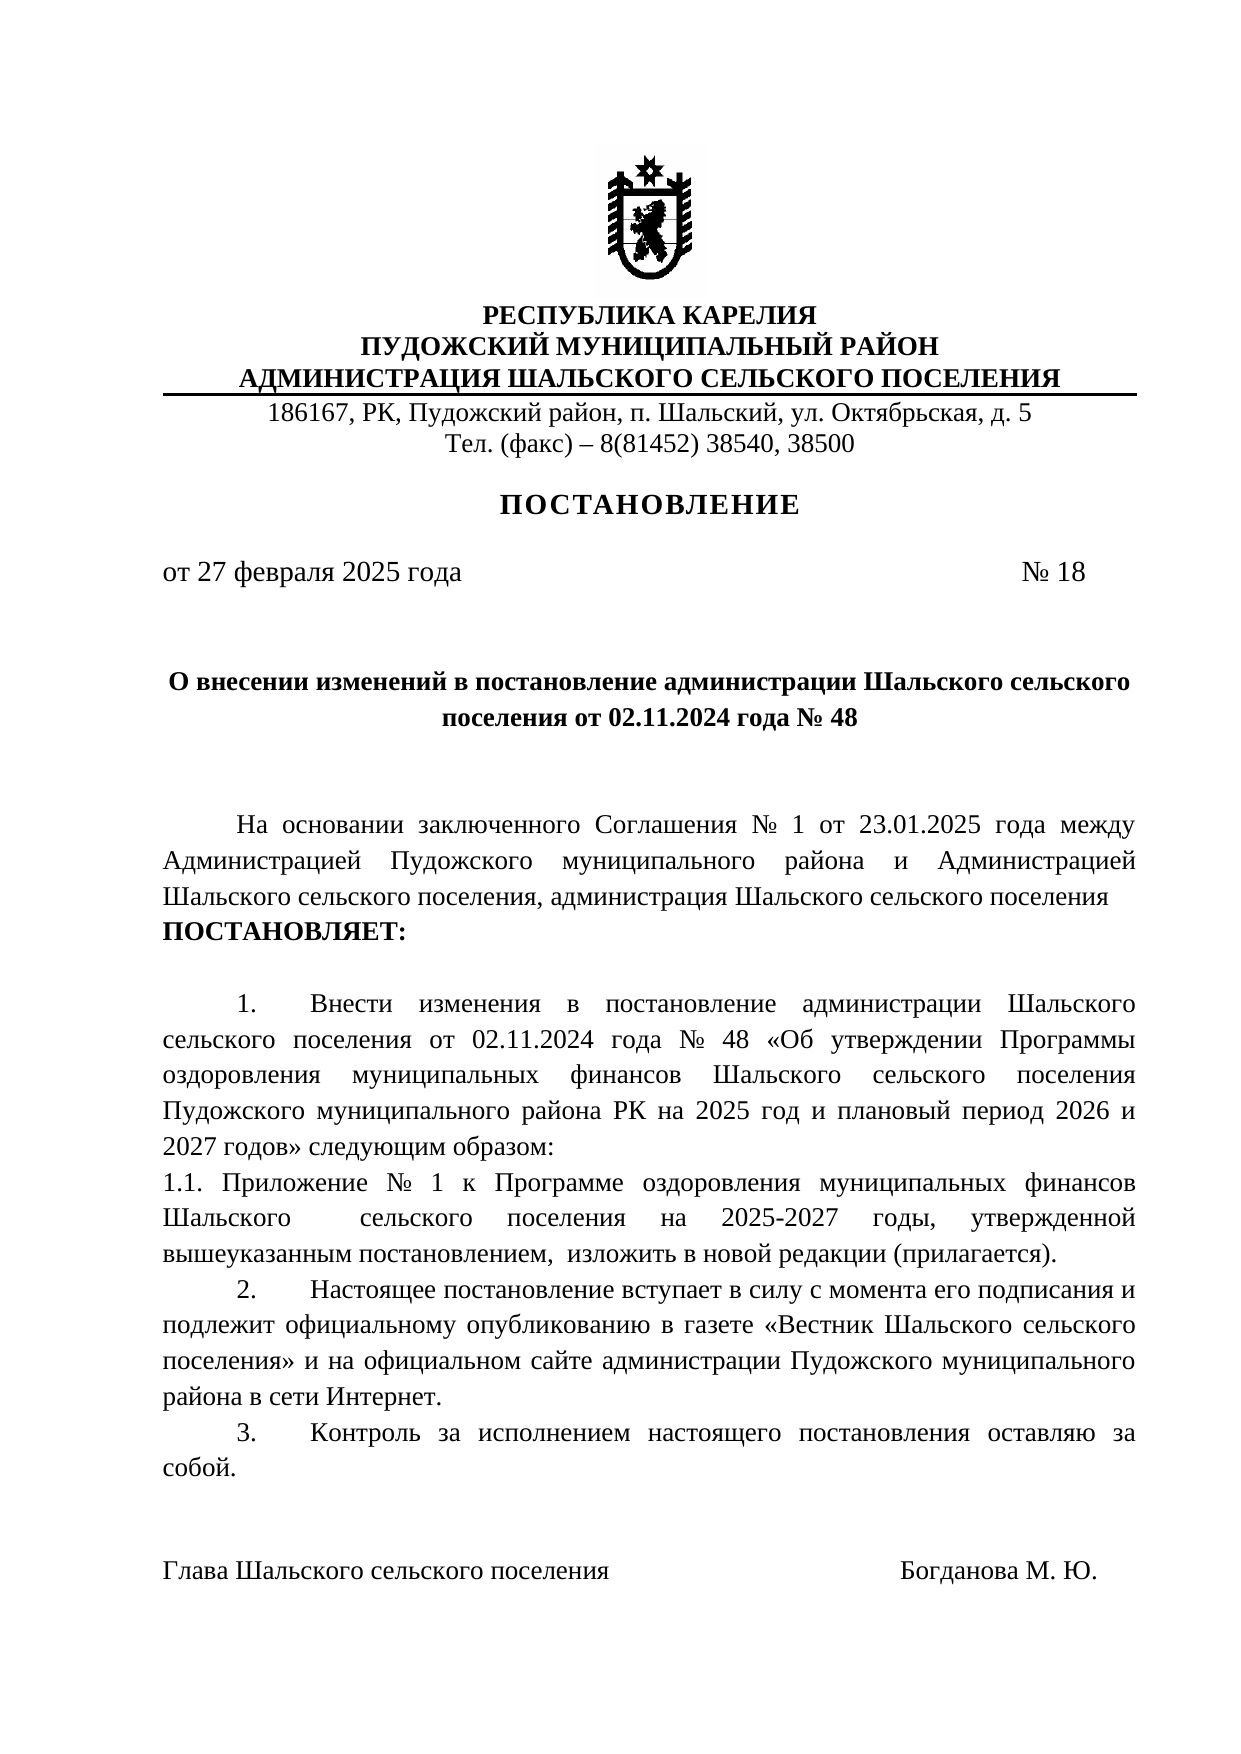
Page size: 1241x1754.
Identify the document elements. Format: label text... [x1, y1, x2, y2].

subtitle О внесении изменений в постановление администрации Шальского сельского поселения от 02.11.2024 года № 48 [162, 665, 1137, 732]
text ПОСТАНОВЛЕНИЕ [162, 487, 1137, 521]
list Настоящее постановление вступает в силу с момента его подписания и подлежит официальному опубликованию в газете «Вестник Шальского сельского поселения» и на официальном сайте администрации Пудожского муниципального района в сети Интернет. [162, 1273, 1137, 1411]
list Внести изменения в постановление администрации Шальского сельского поселения от 02.11.2024 года № 48 «Об утверждении Программы оздоровления муниципальных финансов Шальского сельского поселения Пудожского муниципального района РК на 2025 год и плановый период 2026 и 2027 годов» следующим образом: [162, 987, 1137, 1161]
text от 27 февраля 2025 года № 18 [162, 554, 1137, 588]
text Тел. (факс) – 8(81452) 38540, 38500 [162, 427, 1137, 458]
text 1.1. Приложение № 1 к Программе оздоровления муниципальных финансов Шальского сельского поселения на 2025-2027 годы, утвержденной вышеуказанным постановлением, изложить в новой редакции (прилагается). [162, 1166, 1137, 1268]
text 186167, РК, Пудожский район, п. Шальский, ул. Октябрьская, д. 5 [162, 396, 1137, 427]
text ПУДОЖСКИЙ МУНИЦИПАЛЬНЫЙ РАЙОН [162, 331, 1137, 362]
text Глава Шальского сельского поселения Богданова М. Ю. [162, 1554, 1137, 1585]
text ПОСТАНОВЛЯЕТ: [162, 916, 1137, 947]
text На основании заключенного Соглашения № 1 от 23.01.2025 года между Администрацией Пудожского муниципального района и Администрацией Шальского сельского поселения, администрация Шальского сельского поселения [162, 808, 1137, 911]
list Контроль за исполнением настоящего постановления оставляю за собой. [162, 1416, 1137, 1483]
text РЕСПУБЛИКА КАРЕЛИЯ [162, 299, 1137, 331]
text АДМИНИСТРАЦИЯ ШАЛЬСКОГО СЕЛЬСКОГО ПОСЕЛЕНИЯ [162, 362, 1137, 396]
